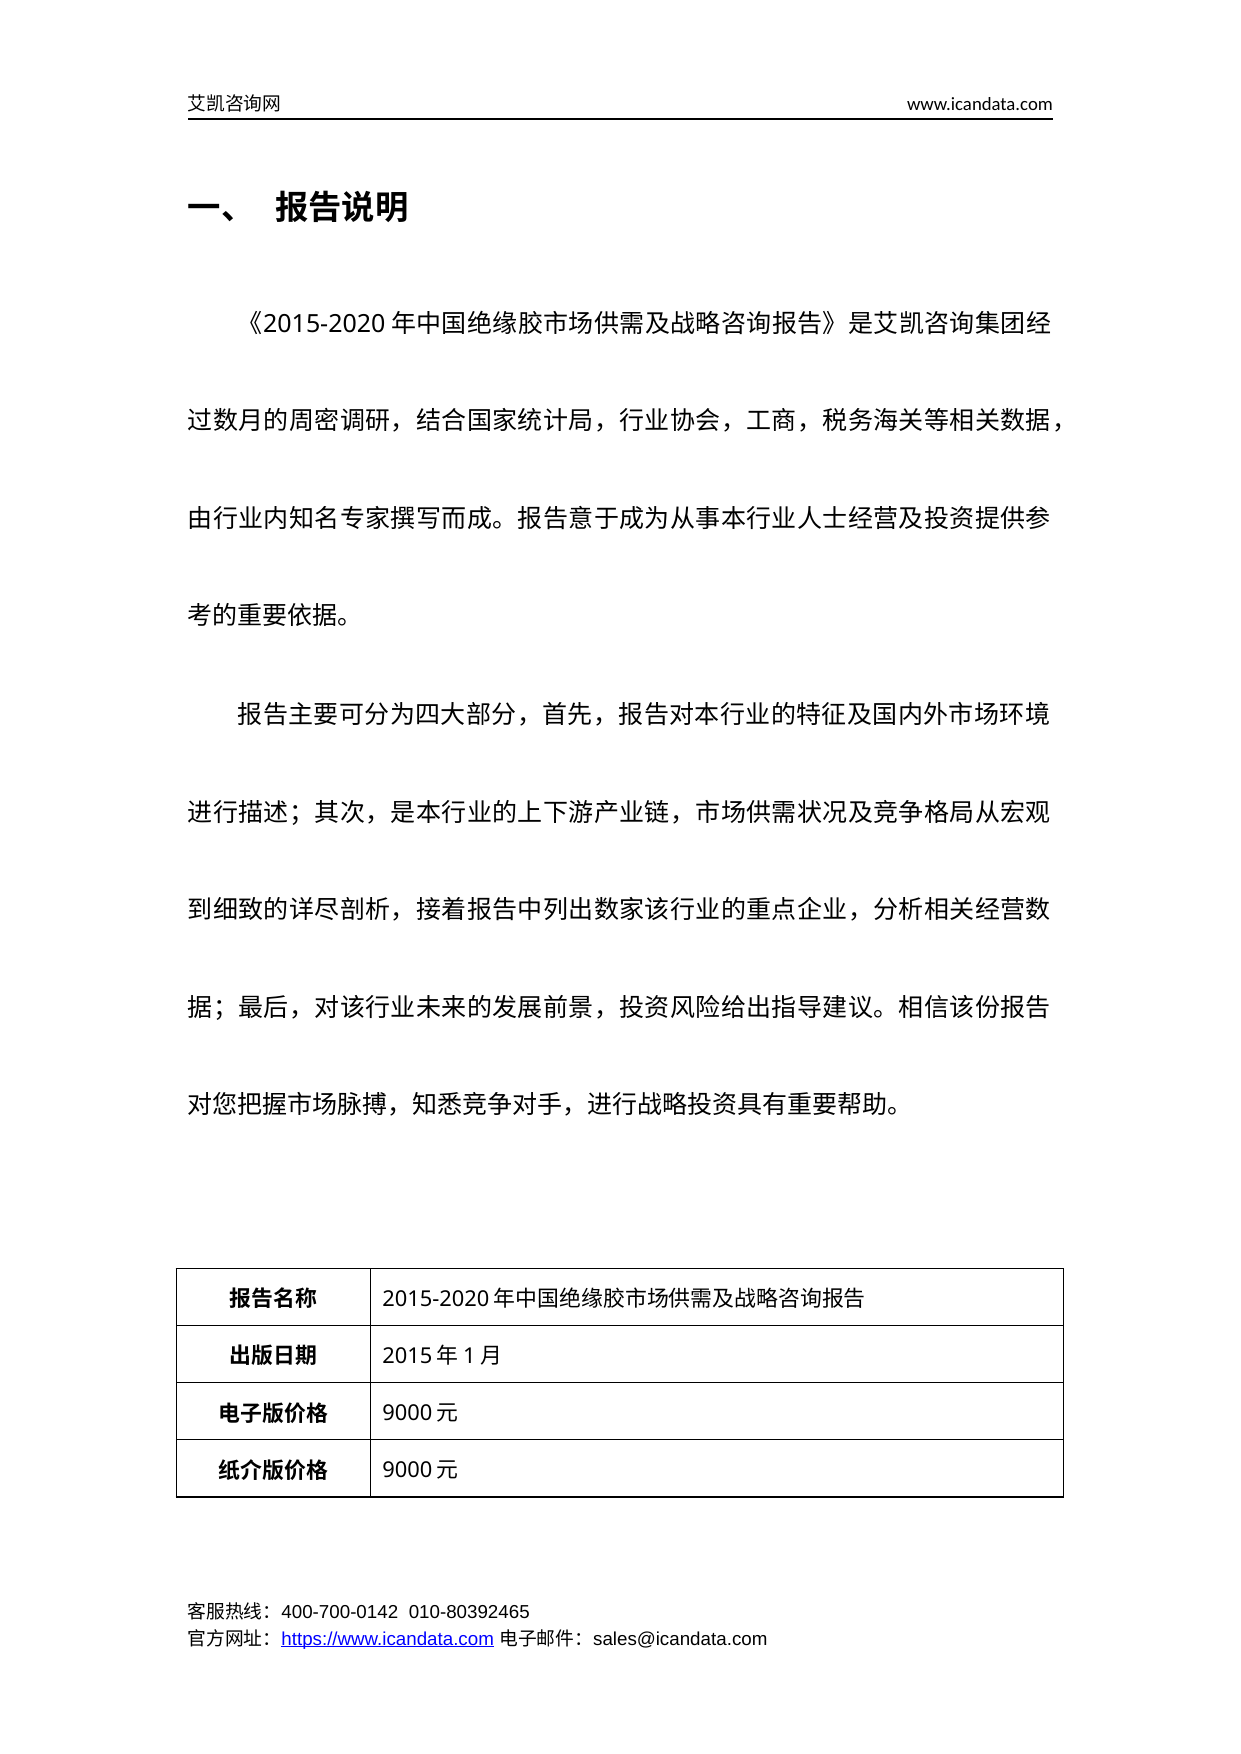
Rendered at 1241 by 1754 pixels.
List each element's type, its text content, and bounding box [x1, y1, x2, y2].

table_cell 纸介版价格 [177, 1440, 370, 1496]
table_cell 电子版价格 [177, 1383, 370, 1439]
text 报告主要可分为四大部分，首先，报告对本行业的特征及国内外市场环境进行描述；其次，是本行业的上下游产业链，市场供需状况及竞争格局从宏观到细致的详尽剖析，接着报告中列出数家该行业的重点企业，分析相关经营数据；最后，对该行业未来的发展前景，投资风险给出指导建议。相信该份报告对您把握市场脉搏，知悉竞争对手，进行战略投资具有重要帮助。 [187, 681, 1053, 1136]
table_cell 9000元 [371, 1383, 1063, 1439]
table_cell 9000元 [371, 1440, 1063, 1496]
subtitle 报告说明 [187, 172, 1053, 237]
table_cell 2015年1月 [371, 1326, 1063, 1382]
text 《2015-2020年中国绝缘胶市场供需及战略咨询报告》是艾凯咨询集团经过数月的周密调研，结合国家统计局，行业协会，工商，税务海关等相关数据，由行业内知名专家撰写而成。报告意于成为从事本行业人士经营及投资提供参考的重要依据。 [187, 289, 1053, 646]
table_header 报告名称 [177, 1269, 370, 1325]
table_header 2015-2020年中国绝缘胶市场供需及战略咨询报告 [371, 1269, 1063, 1325]
table_cell 出版日期 [177, 1326, 370, 1382]
